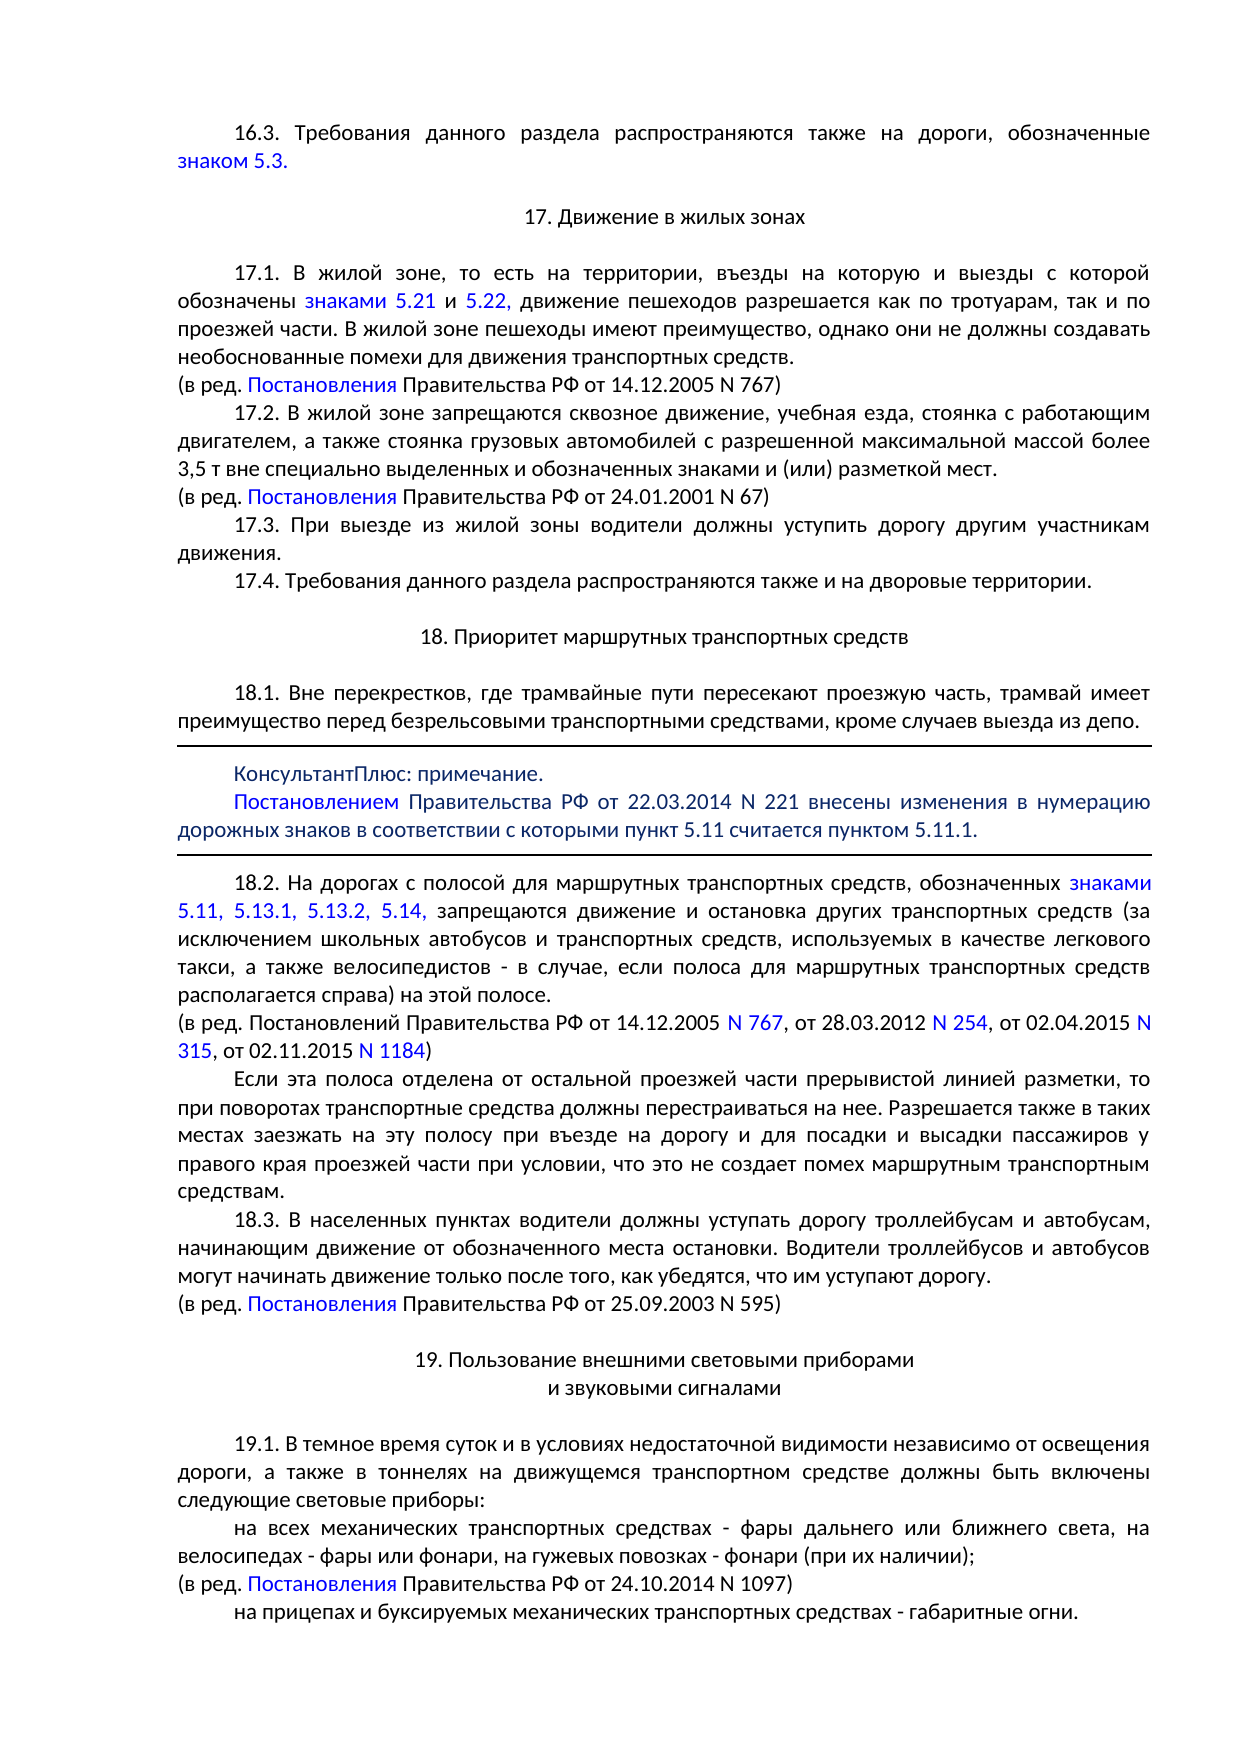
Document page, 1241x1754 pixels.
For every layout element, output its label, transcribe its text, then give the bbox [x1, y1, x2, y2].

text (в ред. Постановлений Правительства РФ от 14.12.2005 N 767, от 28.03.2012 N 254, от 02.04.2015 N 315, от 02.11.2015 N 1184) [177, 1008, 1152, 1064]
text и звуковыми сигналами [177, 1373, 1152, 1401]
text (в ред. Постановления Правительства РФ от 14.12.2005 N 767) [177, 370, 1152, 398]
text 17.4. Требования данного раздела распространяются также и на дворовые территории. [177, 566, 1152, 594]
text 19. Пользование внешними световыми приборами [177, 1345, 1152, 1373]
text 17.2. В жилой зоне запрещаются сквозное движение, учебная езда, стоянка с работающим двигателем, а также стоянка грузовых автомобилей с разрешенной максимальной массой более 3,5 т вне специально выделенных и обозначенных знаками и (или) разметкой мест. [177, 398, 1152, 482]
text 18.2. На дорогах с полосой для маршрутных транспортных средств, обозначенных знаками 5.11, 5.13.1, 5.13.2, 5.14, запрещаются движение и остановка других транспортных средств (за исключением школьных автобусов и транспортных средств, используемых в качестве легкового такси, а также велосипедистов - в случае, если полоса для маршрутных транспортных средств располагается справа) на этой полосе. [177, 868, 1152, 1008]
text 17. Движение в жилых зонах [177, 202, 1152, 230]
text 17.1. В жилой зоне, то есть на территории, въезды на которую и выезды с которой обозначены знаками 5.21 и 5.22, движение пешеходов разрешается как по тротуарам, так и по проезжей части. В жилой зоне пешеходы имеют преимущество, однако они не должны создавать необоснованные помехи для движения транспортных средств. [177, 258, 1152, 370]
text на всех механических транспортных средствах - фары дальнего или ближнего света, на велосипедах - фары или фонари, на гужевых повозках - фонари (при их наличии); [177, 1513, 1152, 1569]
text на прицепах и буксируемых механических транспортных средствах - габаритные огни. [177, 1597, 1152, 1625]
text 18.3. В населенных пунктах водители должны уступать дорогу троллейбусам и автобусам, начинающим движение от обозначенного места остановки. Водители троллейбусов и автобусов могут начинать движение только после того, как убедятся, что им уступают дорогу. [177, 1205, 1152, 1289]
text Постановлением Правительства РФ от 22.03.2014 N 221 внесены изменения в нумерацию дорожных знаков в соответствии с которыми пункт 5.11 считается пунктом 5.11.1. [177, 787, 1152, 843]
text (в ред. Постановления Правительства РФ от 25.09.2003 N 595) [177, 1289, 1152, 1317]
text 18.1. Вне перекрестков, где трамвайные пути пересекают проезжую часть, трамвай имеет преимущество перед безрельсовыми транспортными средствами, кроме случаев выезда из депо. [177, 678, 1152, 734]
text (в ред. Постановления Правительства РФ от 24.10.2014 N 1097) [177, 1569, 1152, 1597]
text (в ред. Постановления Правительства РФ от 24.01.2001 N 67) [177, 482, 1152, 510]
text КонсультантПлюс: примечание. [177, 759, 1152, 787]
text 18. Приоритет маршрутных транспортных средств [177, 622, 1152, 651]
text 17.3. При выезде из жилой зоны водители должны уступить дорогу другим участникам движения. [177, 510, 1152, 566]
text Если эта полоса отделена от остальной проезжей части прерывистой линией разметки, то при поворотах транспортные средства должны перестраиваться на нее. Разрешается также в таких местах заезжать на эту полосу при въезде на дорогу и для посадки и высадки пассажиров у правого края проезжей части при условии, что это не создает помех маршрутным транспортным средствам. [177, 1064, 1152, 1205]
text 16.3. Требования данного раздела распространяются также на дороги, обозначенные знаком 5.3. [177, 118, 1152, 174]
text 19.1. В темное время суток и в условиях недостаточной видимости независимо от освещения дороги, а также в тоннелях на движущемся транспортном средстве должны быть включены следующие световые приборы: [177, 1429, 1152, 1513]
